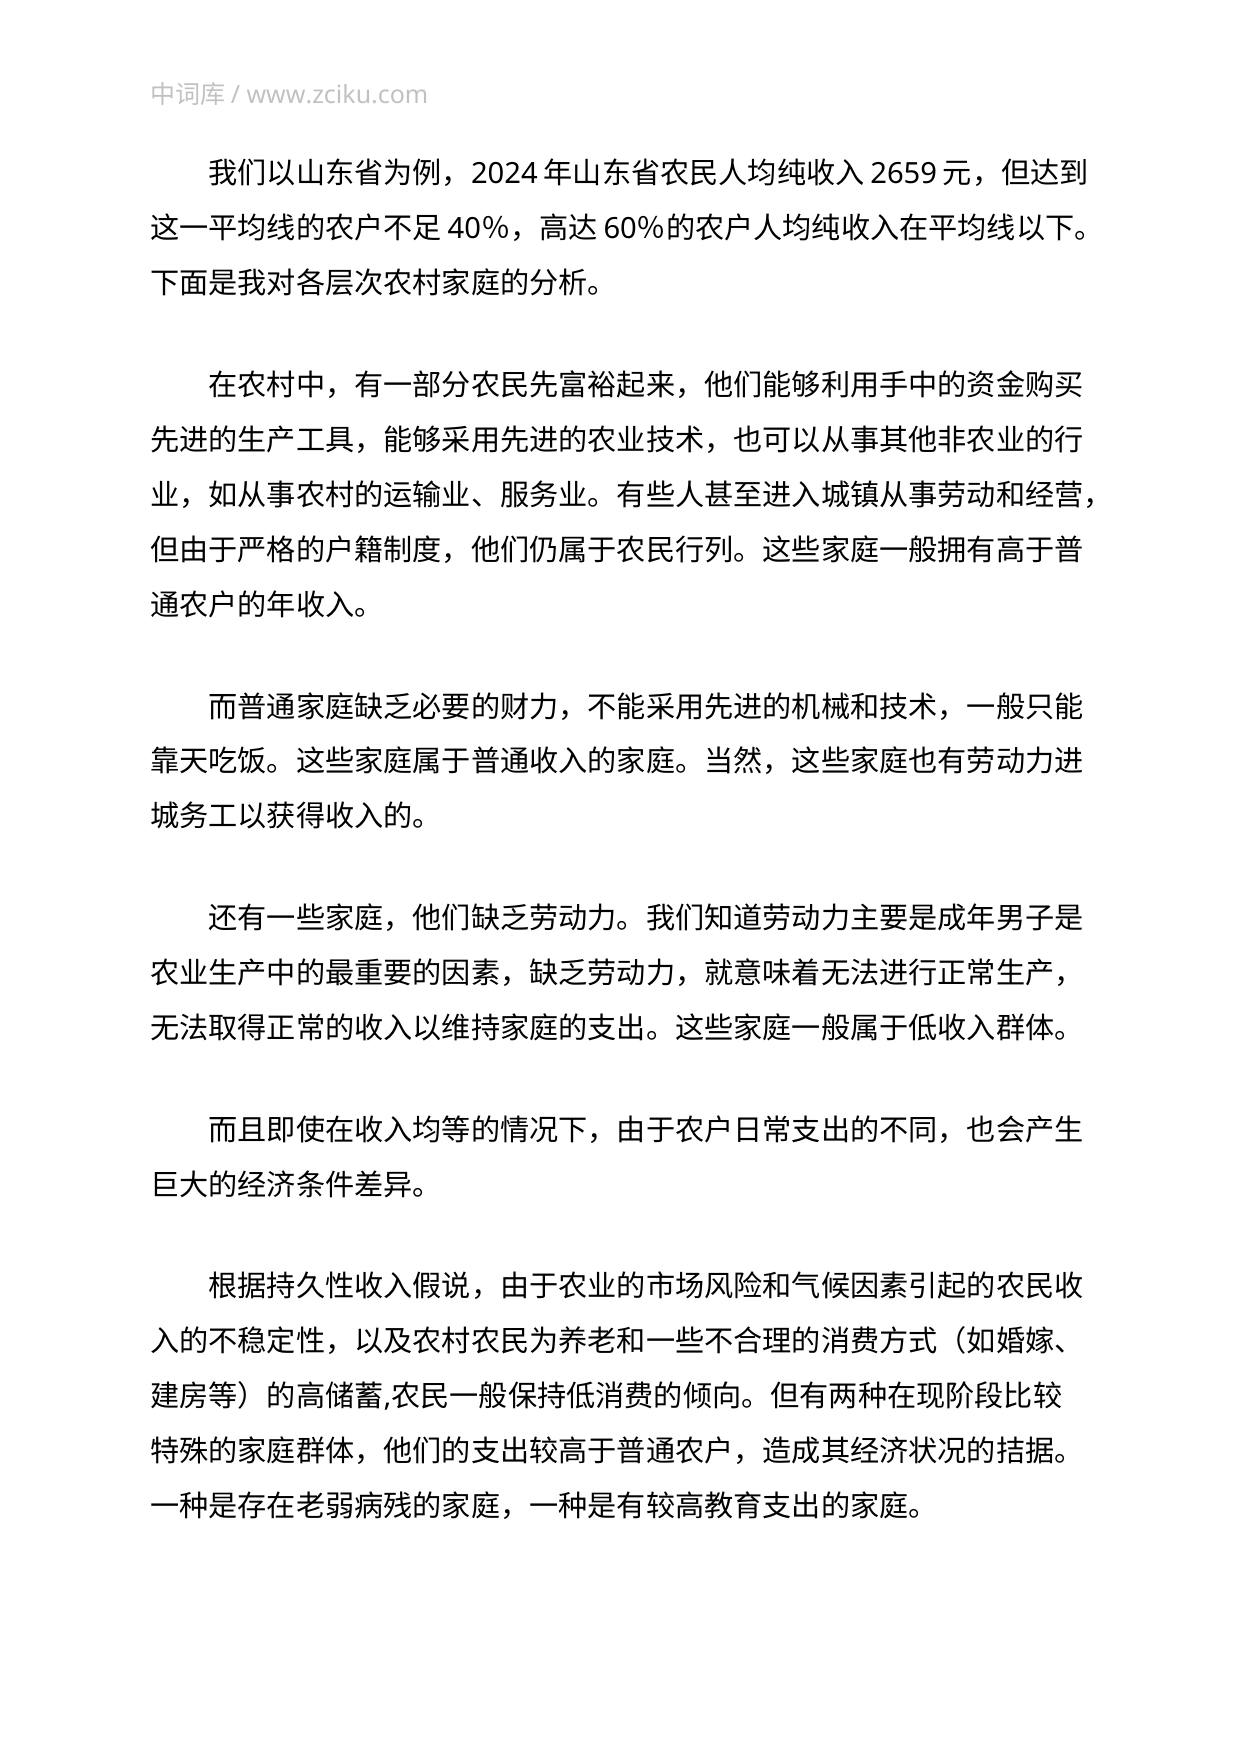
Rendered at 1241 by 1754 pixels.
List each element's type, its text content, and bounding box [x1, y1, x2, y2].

text 根据持久性收入假说，由于农业的市场风险和气候因素引起的农民收入的不稳定性，以及农村农民为养老和一些不合理的消费方式（如婚嫁、建房等）的高储蓄,农民一般保持低消费的倾向。但有两种在现阶段比较特殊的家庭群体，他们的支出较高于普通农户，造成其经济状况的拮据。一种是存在老弱病残的家庭，一种是有较高教育支出的家庭。 [150, 1263, 1090, 1525]
text 而普通家庭缺乏必要的财力，不能采用先进的机械和技术，一般只能靠天吃饭。这些家庭属于普通收入的家庭。当然，这些家庭也有劳动力进城务工以获得收入的。 [150, 683, 1090, 835]
text 还有一些家庭，他们缺乏劳动力。我们知道劳动力主要是成年男子是农业生产中的最重要的因素，缺乏劳动力，就意味着无法进行正常生产，无法取得正常的收入以维持家庭的支出。这些家庭一般属于低收入群体。 [150, 895, 1090, 1047]
text 我们以山东省为例，2024年山东省农民人均纯收入2659元，但达到这一平均线的农户不足40％，高达60％的农户人均纯收入在平均线以下。下面是我对各层次农村家庭的分析。 [150, 150, 1090, 302]
text 而且即使在收入均等的情况下，由于农户日常支出的不同，也会产生巨大的经济条件差异。 [150, 1106, 1090, 1203]
text 在农村中，有一部分农民先富裕起来，他们能够利用手中的资金购买先进的生产工具，能够采用先进的农业技术，也可以从事其他非农业的行业，如从事农村的运输业、服务业。有些人甚至进入城镇从事劳动和经营，但由于严格的户籍制度，他们仍属于农民行列。这些家庭一般拥有高于普通农户的年收入。 [150, 362, 1090, 624]
